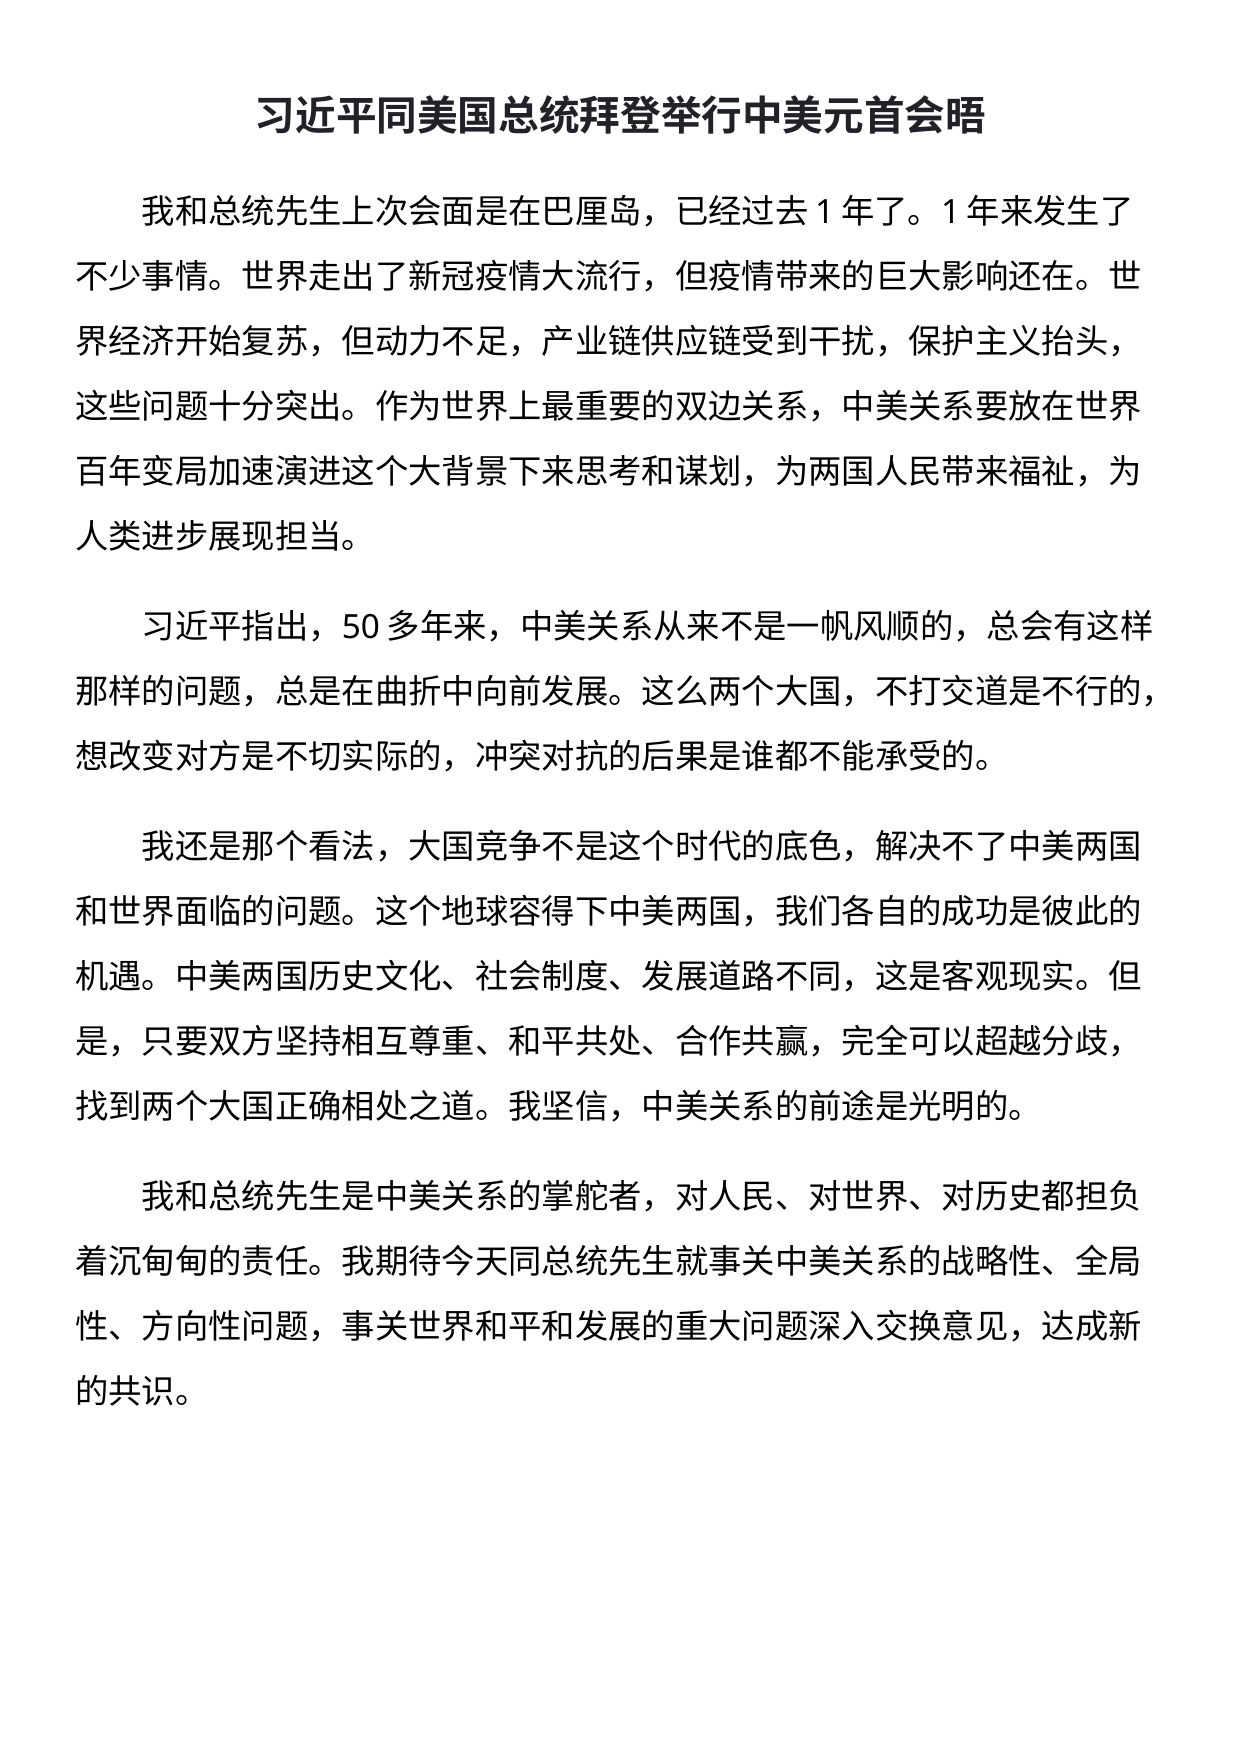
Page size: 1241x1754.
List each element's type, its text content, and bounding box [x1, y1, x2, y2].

text 习近平同美国总统拜登举行中美元首会晤 [75, 81, 1165, 146]
text 习近平指出，50多年来，中美关系从来不是一帆风顺的，总会有这样那样的问题，总是在曲折中向前发展。这么两个大国，不打交道是不行的，想改变对方是不切实际的，冲突对抗的后果是谁都不能承受的。 [75, 592, 1165, 787]
text 我还是那个看法，大国竞争不是这个时代的底色，解决不了中美两国和世界面临的问题。这个地球容得下中美两国，我们各自的成功是彼此的机遇。中美两国历史文化、社会制度、发展道路不同，这是客观现实。但是，只要双方坚持相互尊重、和平共处、合作共赢，完全可以超越分歧，找到两个大国正确相处之道。我坚信，中美关系的前途是光明的。 [75, 812, 1165, 1137]
text 我和总统先生上次会面是在巴厘岛，已经过去1年了。1年来发生了不少事情。世界走出了新冠疫情大流行，但疫情带来的巨大影响还在。世界经济开始复苏，但动力不足，产业链供应链受到干扰，保护主义抬头，这些问题十分突出。作为世界上最重要的双边关系，中美关系要放在世界百年变局加速演进这个大背景下来思考和谋划，为两国人民带来福祉，为人类进步展现担当。 [75, 177, 1165, 567]
text 我和总统先生是中美关系的掌舵者，对人民、对世界、对历史都担负着沉甸甸的责任。我期待今天同总统先生就事关中美关系的战略性、全局性、方向性问题，事关世界和平和发展的重大问题深入交换意见，达成新的共识。 [75, 1162, 1165, 1422]
